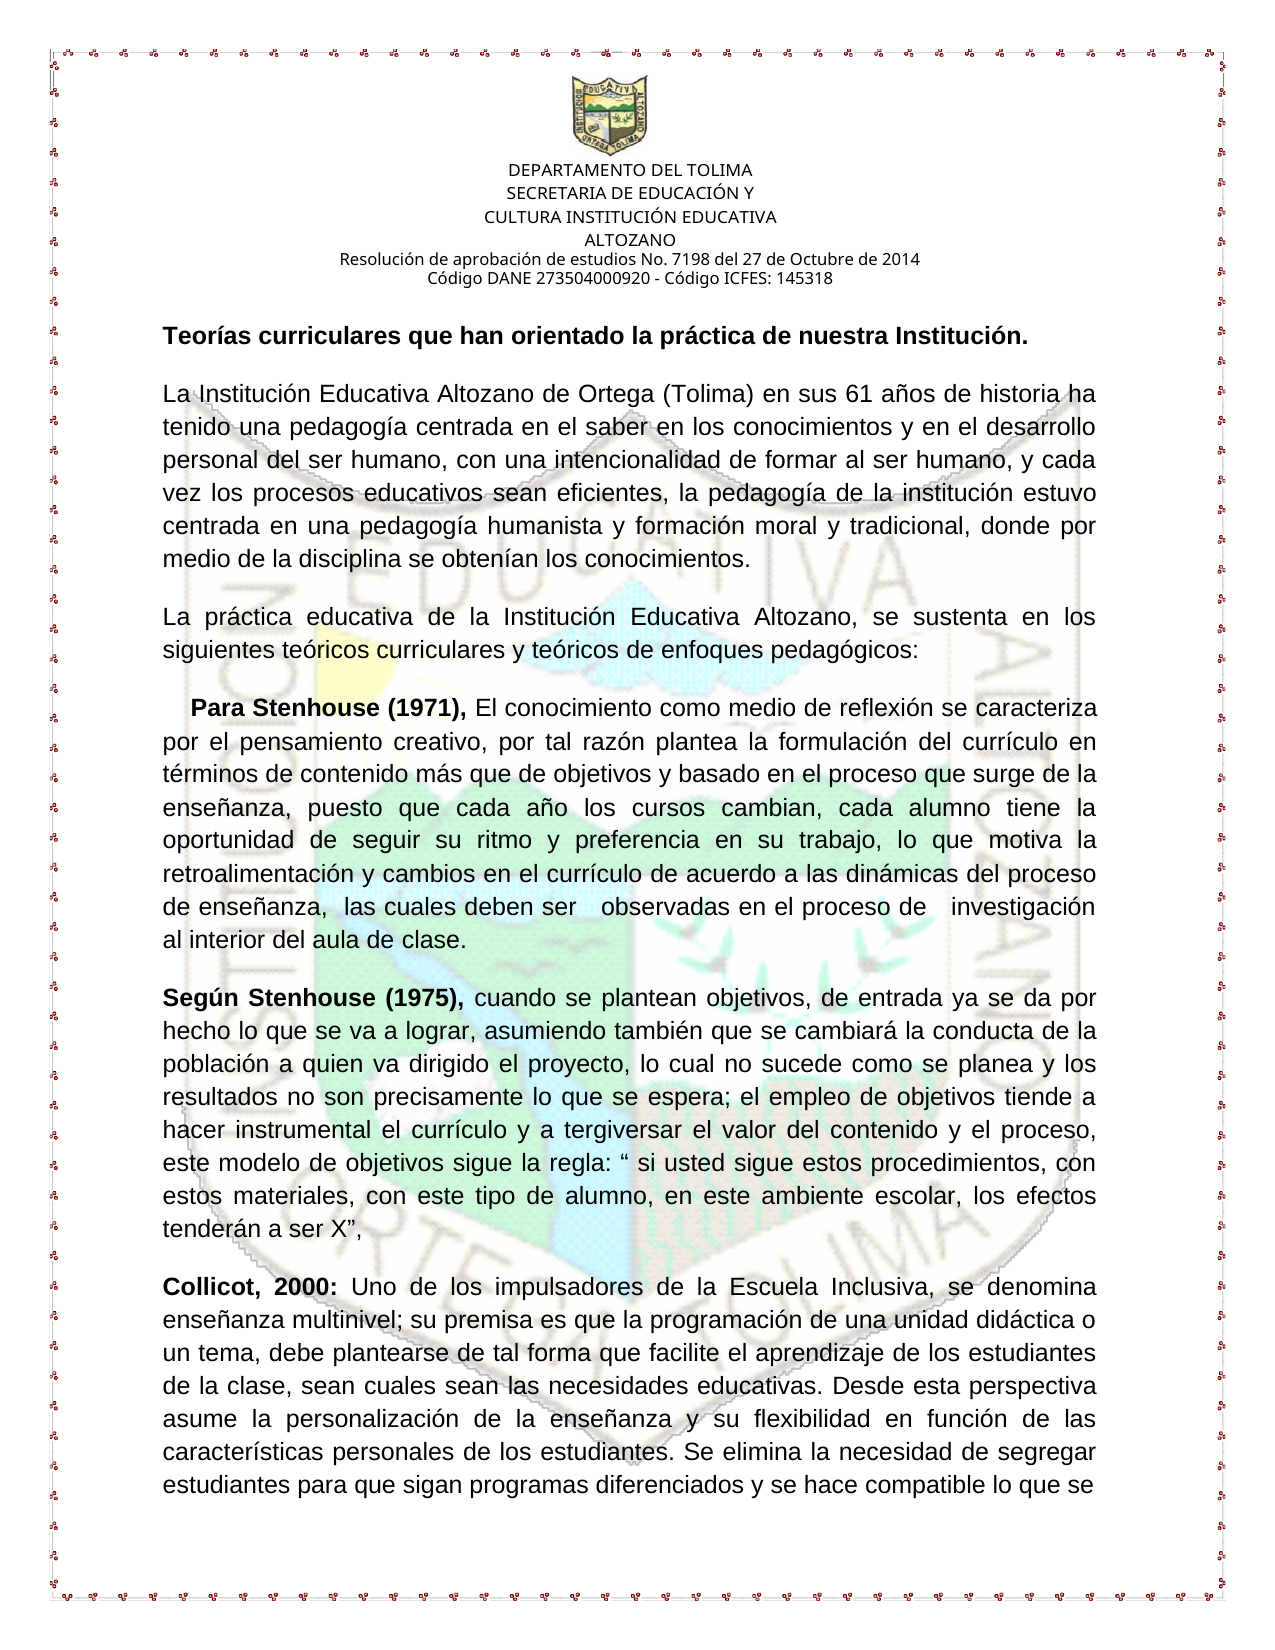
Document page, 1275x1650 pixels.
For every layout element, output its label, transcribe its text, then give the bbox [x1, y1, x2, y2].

text La práctica educativa de la Institución Educativa Altozano, se sustenta en los siguientes teóricos curriculares y teóricos de enfoques pedagógicos: [162, 602, 1097, 664]
text Según Stenhouse (1975), cuando se plantean objetivos, de entrada ya se da por hecho lo que se va a lograr, asumiendo también que se cambiará la conducta de la población a quien va dirigido el proyecto, lo cual no sucede como se planea y los resultados no son precisamente lo que se espera; el empleo de objetivos tiende a hacer instrumental el currículo y a tergiversar el valor del contenido y el proceso, este modelo de objetivos sigue la regla: “ si usted sigue estos procedimientos, con estos materiales, con este tipo de alumno, en este ambiente escolar, los efectos tenderán a ser X”, [162, 983, 1098, 1243]
text Resolución de aprobación de estudios No. 7198 del 27 de Octubre de 2014 [257, 252, 1003, 269]
text Código DANE 273504000920 - Código ICFES: 145318 [257, 269, 1003, 288]
text La Institución Educativa Altozano de Ortega (Tolima) en sus 61 años de historia ha tenido una pedagogía centrada en el saber en los conocimientos y en el desarrollo personal del ser humano, con una intencionalidad de formar al ser humano, y cada vez los procesos educativos sean eficientes, la pedagogía de la institución estuvo centrada en una pedagogía humanista y formación moral y tradicional, donde por medio de la disciplina se obtenían los conocimientos. [162, 379, 1098, 573]
text Collicot, 2000: Uno de los impulsadores de la Escuela Inclusiva, se denomina enseñanza multinivel; su premisa es que la programación de una unidad didáctica o un tema, debe plantearse de tal forma que facilite el aprendizaje de los estudiantes de la clase, sean cuales sean las necesidades educativas. Desde esta perspectiva asume la personalización de la enseñanza y su flexibilidad en función de las características personales de los estudiantes. Se elimina la necesidad de segregar estudiantes para que sigan programas diferenciados y se hace compatible lo que se [162, 1272, 1098, 1498]
text Para Stenhouse (1971), El conocimiento como medio de reflexión se caracteriza por el pensamiento creativo, por tal razón plantea la formulación del currículo en términos de contenido más que de objetivos y basado en el proceso que surge de la enseñanza, puesto que cada año los cursos cambian, cada alumno tiene la oportunidad de seguir su ritmo y preferencia en su trabajo, lo que motiva la retroalimentación y cambios en el currículo de acuerdo a las dinámicas del proceso de enseñanza, las cuales deben ser observadas en el proceso de investigación al interior del aula de clase. [162, 693, 1098, 953]
subtitle Teorías curriculares que han orientado la práctica de nuestra Institución. [162, 321, 1114, 350]
picture [49, 49, 1226, 1601]
text DEPARTAMENTO DEL TOLIMA SECRETARIA DE EDUCACIÓN Y CULTURA INSTITUCIÓN EDUCATIVA ALTOZANO [474, 158, 786, 251]
